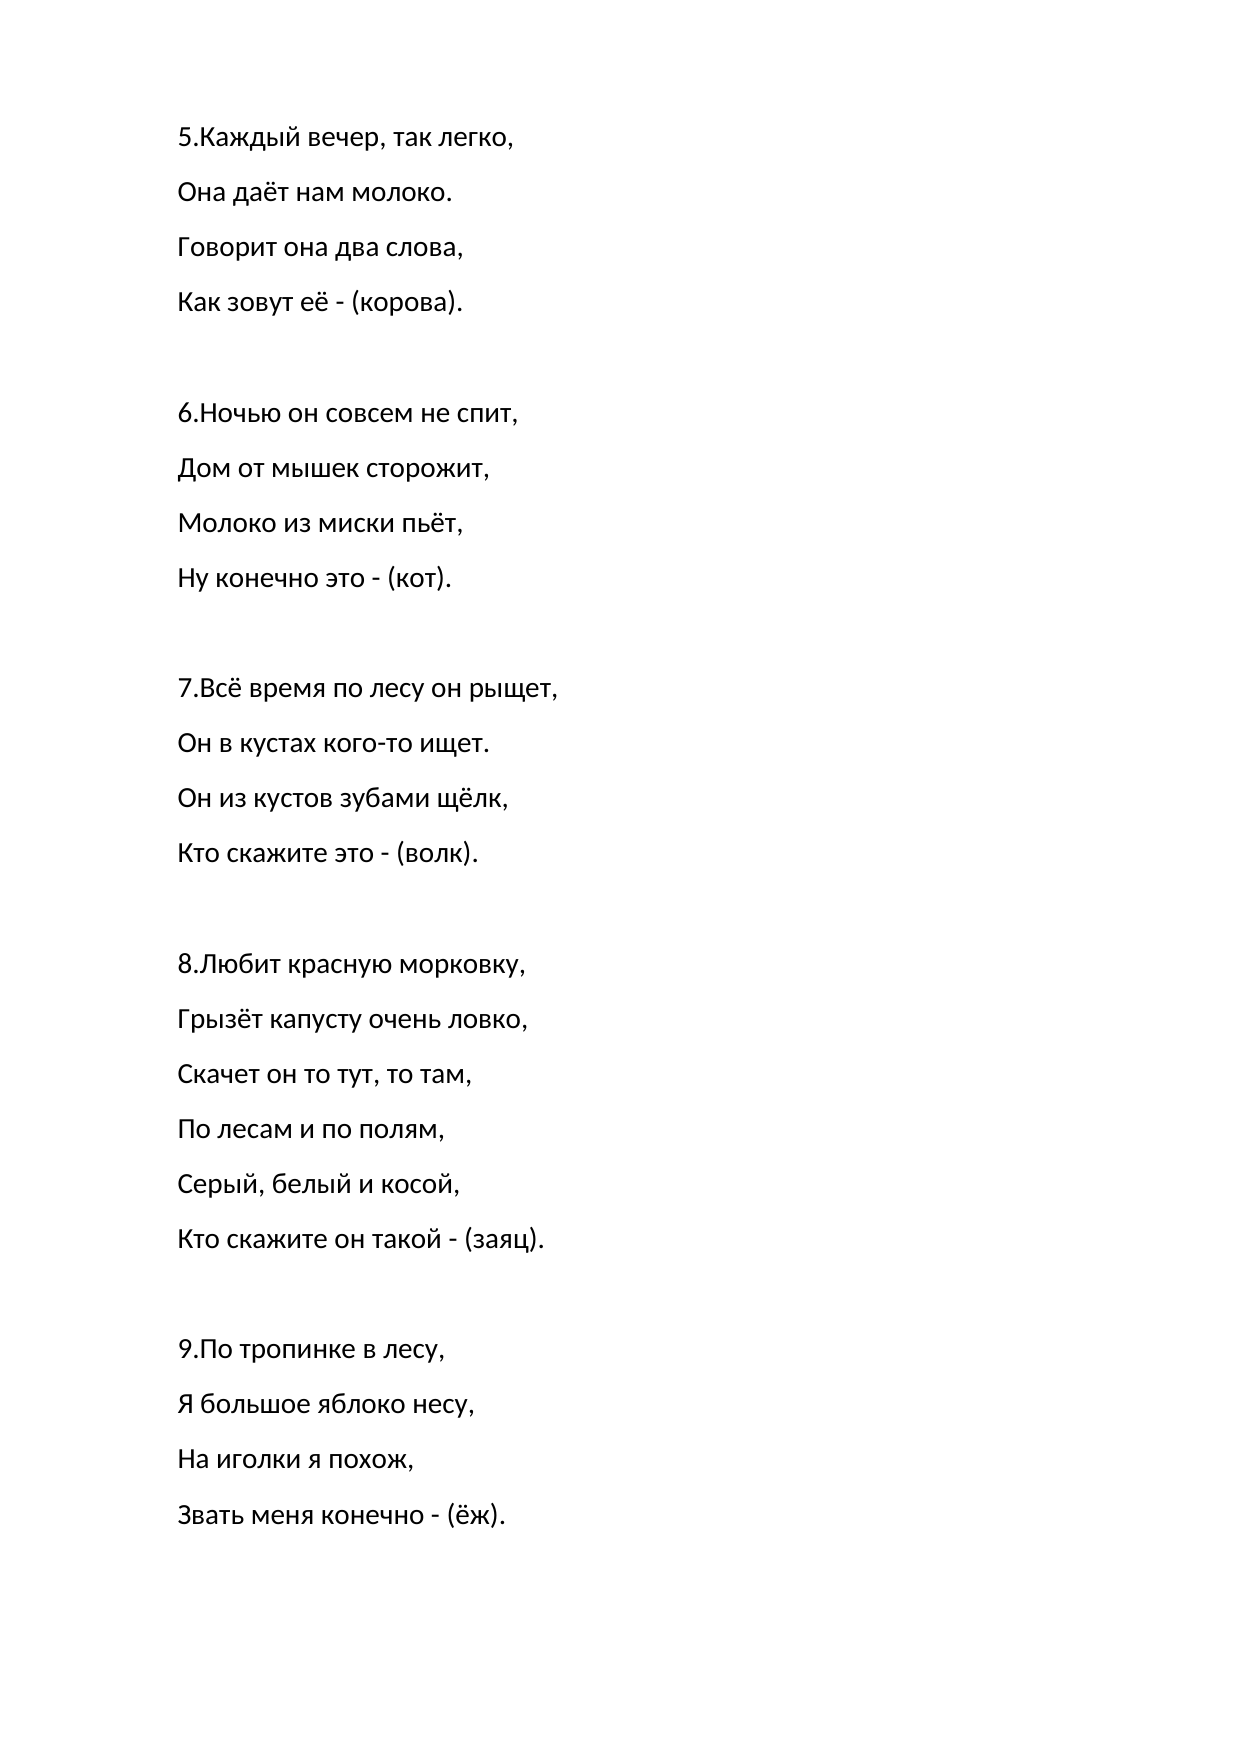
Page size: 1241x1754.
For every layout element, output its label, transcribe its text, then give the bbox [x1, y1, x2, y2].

text Дом от мышек сторожит, [177, 449, 1152, 484]
text Он в кустах кого-то ищет. [177, 724, 1152, 760]
text По лесам и по полям, [177, 1110, 1152, 1146]
text Грызёт капусту очень ловко, [177, 1000, 1152, 1035]
text Говорит она два слова, [177, 228, 1152, 264]
text 8.Любит красную морковку, [177, 945, 1152, 980]
text 9.По тропинке в лесу, [177, 1330, 1152, 1366]
text Кто скажите это - (волк). [177, 834, 1152, 870]
text Я большое яблоко несу, [177, 1386, 1152, 1421]
text Скачет он то тут, то там, [177, 1055, 1152, 1091]
text Он из кустов зубами щёлк, [177, 779, 1152, 815]
text 5.Каждый вечер, так легко, [177, 118, 1152, 154]
text 6.Ночью он совсем не спит, [177, 394, 1152, 429]
text Молоко из миски пьёт, [177, 504, 1152, 539]
text Звать меня конечно - (ёж). [177, 1496, 1152, 1531]
text Она даёт нам молоко. [177, 173, 1152, 209]
text 7.Всё время по лесу он рыщет, [177, 669, 1152, 705]
text Кто скажите он такой - (заяц). [177, 1220, 1152, 1256]
text Как зовут её - (корова). [177, 283, 1152, 319]
text Серый, белый и косой, [177, 1165, 1152, 1201]
text Ну конечно это - (кот). [177, 559, 1152, 594]
text На иголки я похож, [177, 1441, 1152, 1476]
